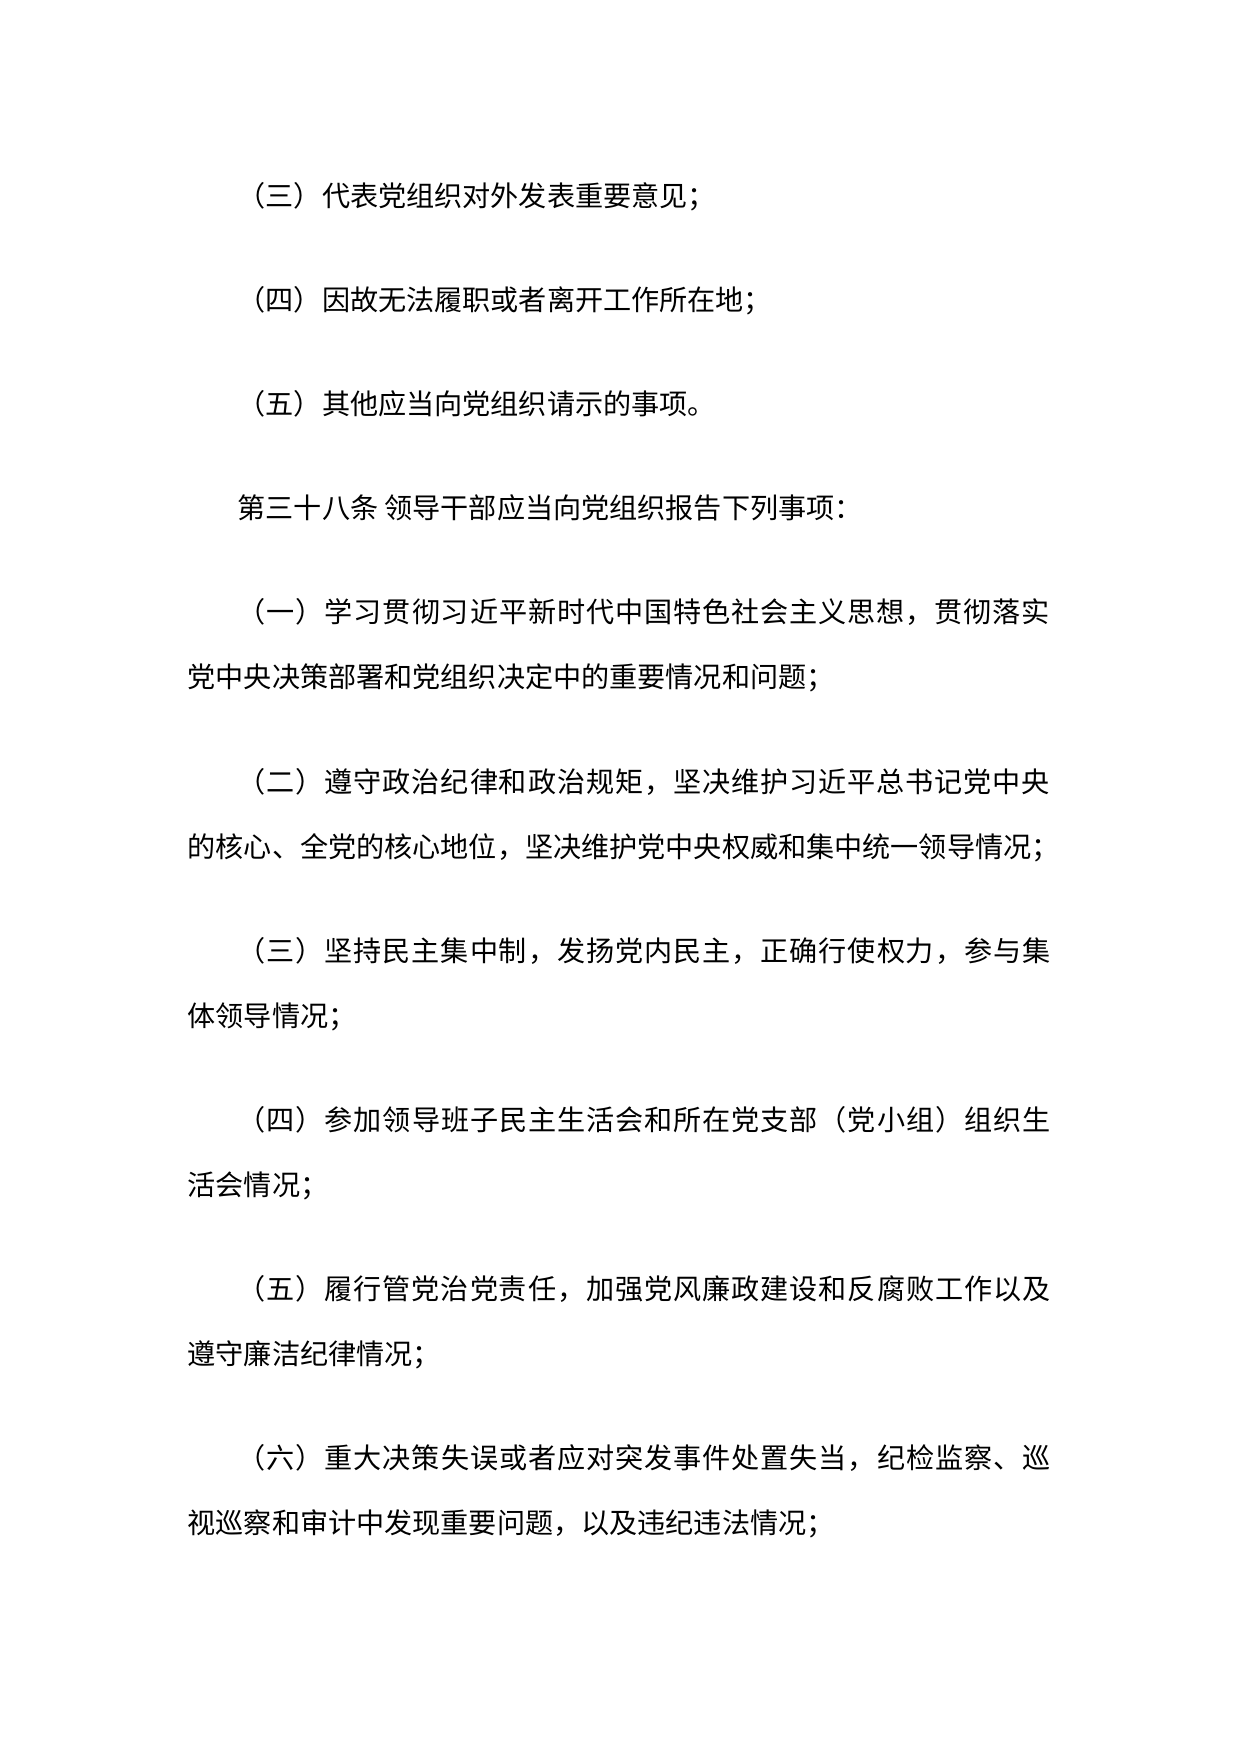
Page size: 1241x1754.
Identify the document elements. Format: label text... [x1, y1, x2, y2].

text （一）学习贯彻习近平新时代中国特色社会主义思想，贯彻落实党中央决策部署和党组织决定中的重要情况和问题； [187, 578, 1053, 708]
text （六）重大决策失误或者应对突发事件处置失当，纪检监察、巡视巡察和审计中发现重要问题，以及违纪违法情况； [187, 1423, 1053, 1553]
text （三）坚持民主集中制，发扬党内民主，正确行使权力，参与集体领导情况； [187, 916, 1053, 1046]
text （五）履行管党治党责任，加强党风廉政建设和反腐败工作以及遵守廉洁纪律情况； [187, 1254, 1053, 1384]
text （五）其他应当向党组织请示的事项。 [187, 370, 1053, 435]
text （二）遵守政治纪律和政治规矩，坚决维护习近平总书记党中央的核心、全党的核心地位，坚决维护党中央权威和集中统一领导情况； [187, 747, 1053, 877]
text 第三十八条 领导干部应当向党组织报告下列事项： [187, 474, 1053, 539]
text （三）代表党组织对外发表重要意见； [187, 162, 1053, 227]
text （四）因故无法履职或者离开工作所在地； [187, 266, 1053, 331]
text （四）参加领导班子民主生活会和所在党支部（党小组）组织生活会情况； [187, 1085, 1053, 1215]
